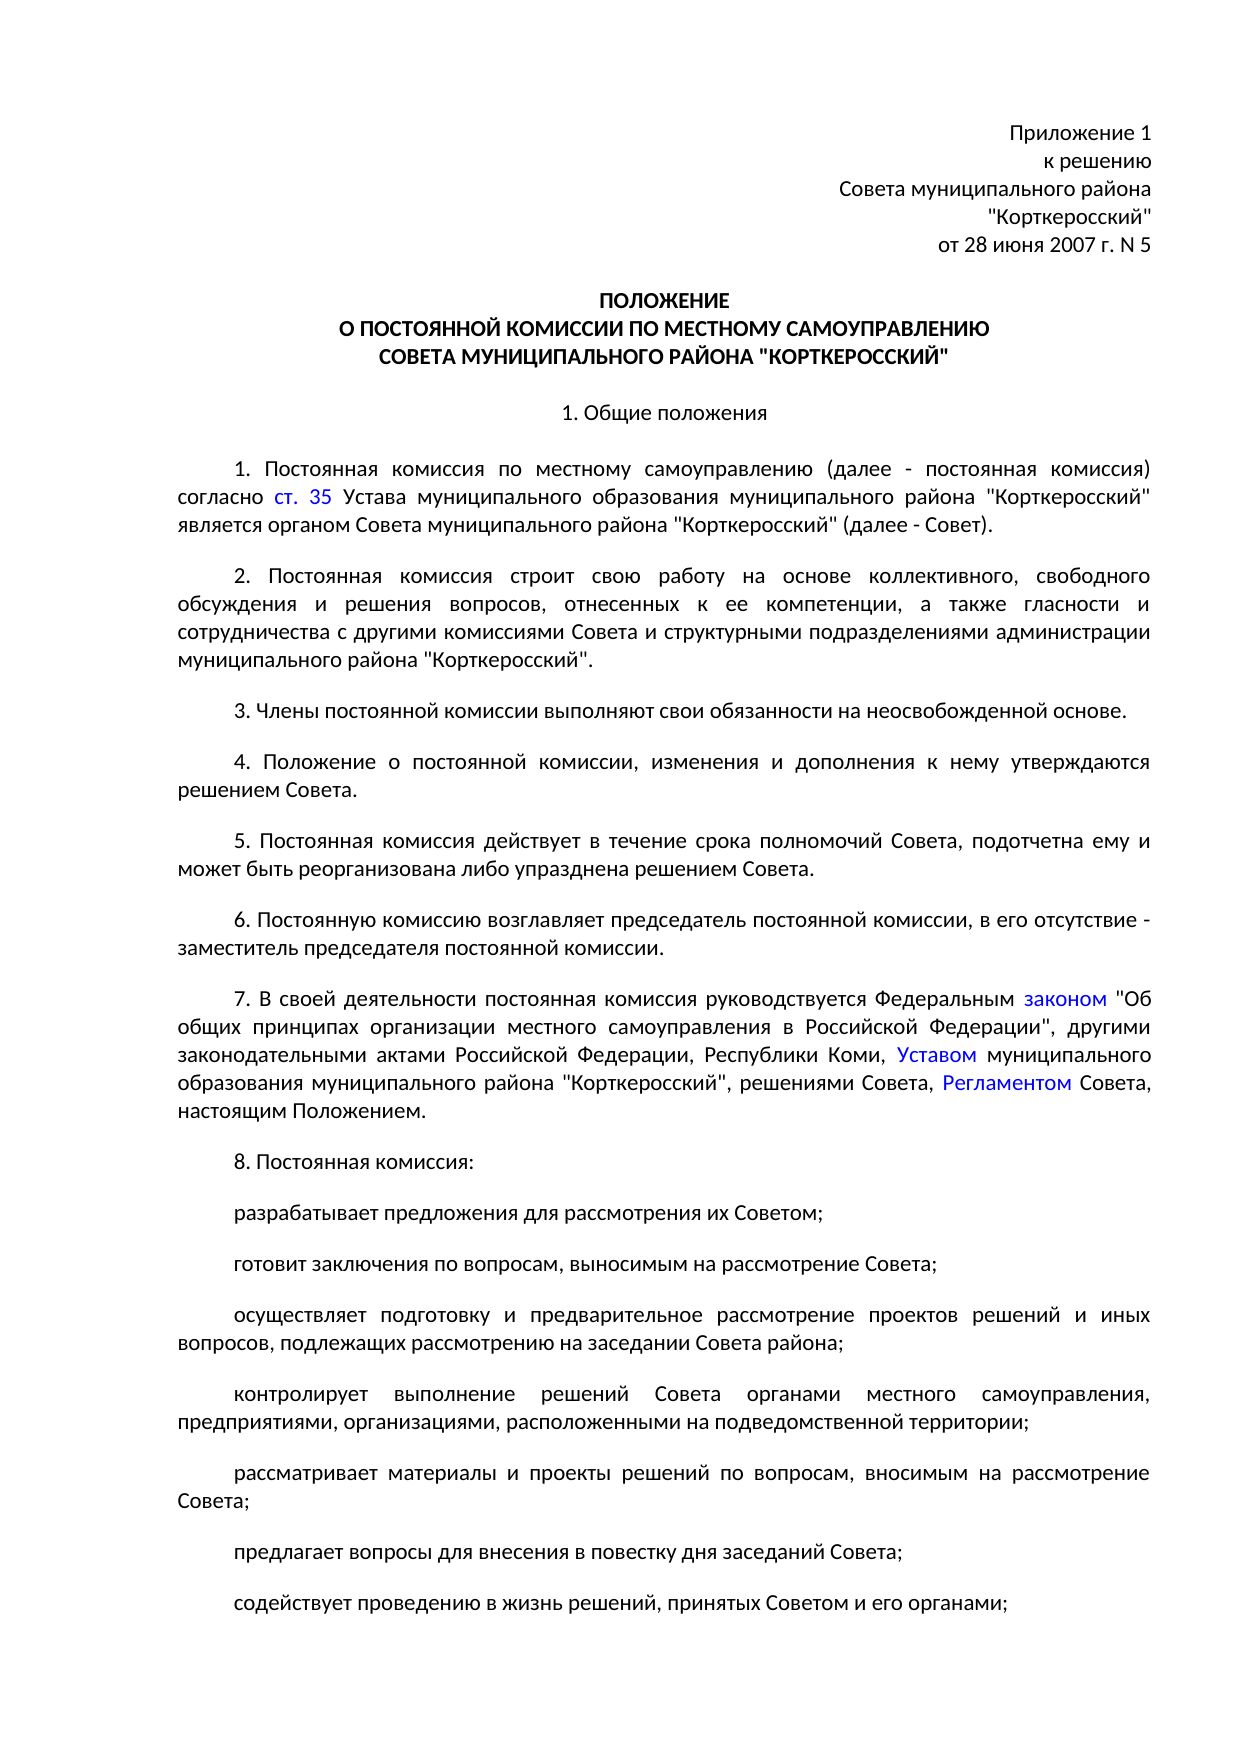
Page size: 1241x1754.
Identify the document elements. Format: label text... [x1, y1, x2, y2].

text 5. Постоянная комиссия действует в течение срока полномочий Совета, подотчетна ему и может быть реорганизована либо упразднена решением Совета. [177, 826, 1152, 882]
title ПОЛОЖЕНИЕ [177, 286, 1152, 314]
text предлагает вопросы для внесения в повестку дня заседаний Совета; [177, 1537, 1152, 1565]
text 8. Постоянная комиссия: [177, 1147, 1152, 1175]
title О ПОСТОЯННОЙ КОМИССИИ ПО МЕСТНОМУ САМОУПРАВЛЕНИЮ [177, 314, 1152, 342]
text 2. Постоянная комиссия строит свою работу на основе коллективного, свободного обсуждения и решения вопросов, отнесенных к ее компетенции, а также гласности и сотрудничества с другими комиссиями Совета и структурными подразделениями администрации муниципального района "Корткеросский". [177, 561, 1152, 673]
title СОВЕТА МУНИЦИПАЛЬНОГО РАЙОНА "КОРТКЕРОССКИЙ" [177, 342, 1152, 370]
text 4. Положение о постоянной комиссии, изменения и дополнения к нему утверждаются решением Совета. [177, 747, 1152, 803]
text 1. Постоянная комиссия по местному самоуправлению (далее - постоянная комиссия) согласно ст. 35 Устава муниципального образования муниципального района "Корткеросский" является органом Совета муниципального района "Корткеросский" (далее - Совет). [177, 454, 1152, 538]
text "Корткеросский" [177, 202, 1152, 230]
text контролирует выполнение решений Совета органами местного самоуправления, предприятиями, организациями, расположенными на подведомственной территории; [177, 1379, 1152, 1435]
text Совета муниципального района [177, 174, 1152, 202]
text Приложение 1 [177, 118, 1152, 146]
text 6. Постоянную комиссию возглавляет председатель постоянной комиссии, в его отсутствие - заместитель председателя постоянной комиссии. [177, 905, 1152, 961]
text 1. Общие положения [177, 398, 1152, 426]
text от 28 июня 2007 г. N 5 [177, 230, 1152, 258]
text 3. Члены постоянной комиссии выполняют свои обязанности на неосвобожденной основе. [177, 696, 1152, 724]
text к решению [177, 146, 1152, 174]
text готовит заключения по вопросам, выносимым на рассмотрение Совета; [177, 1249, 1152, 1277]
text рассматривает материалы и проекты решений по вопросам, вносимым на рассмотрение Совета; [177, 1458, 1152, 1514]
text содействует проведению в жизнь решений, принятых Советом и его органами; [177, 1588, 1152, 1616]
text разрабатывает предложения для рассмотрения их Советом; [177, 1198, 1152, 1226]
text 7. В своей деятельности постоянная комиссия руководствуется Федеральным законом "Об общих принципах организации местного самоуправления в Российской Федерации", другими законодательными актами Российской Федерации, Республики Коми, Уставом муниципального образования муниципального района "Корткеросский", решениями Совета, Регламентом Совета, настоящим Положением. [177, 984, 1152, 1124]
text осуществляет подготовку и предварительное рассмотрение проектов решений и иных вопросов, подлежащих рассмотрению на заседании Совета района; [177, 1300, 1152, 1356]
